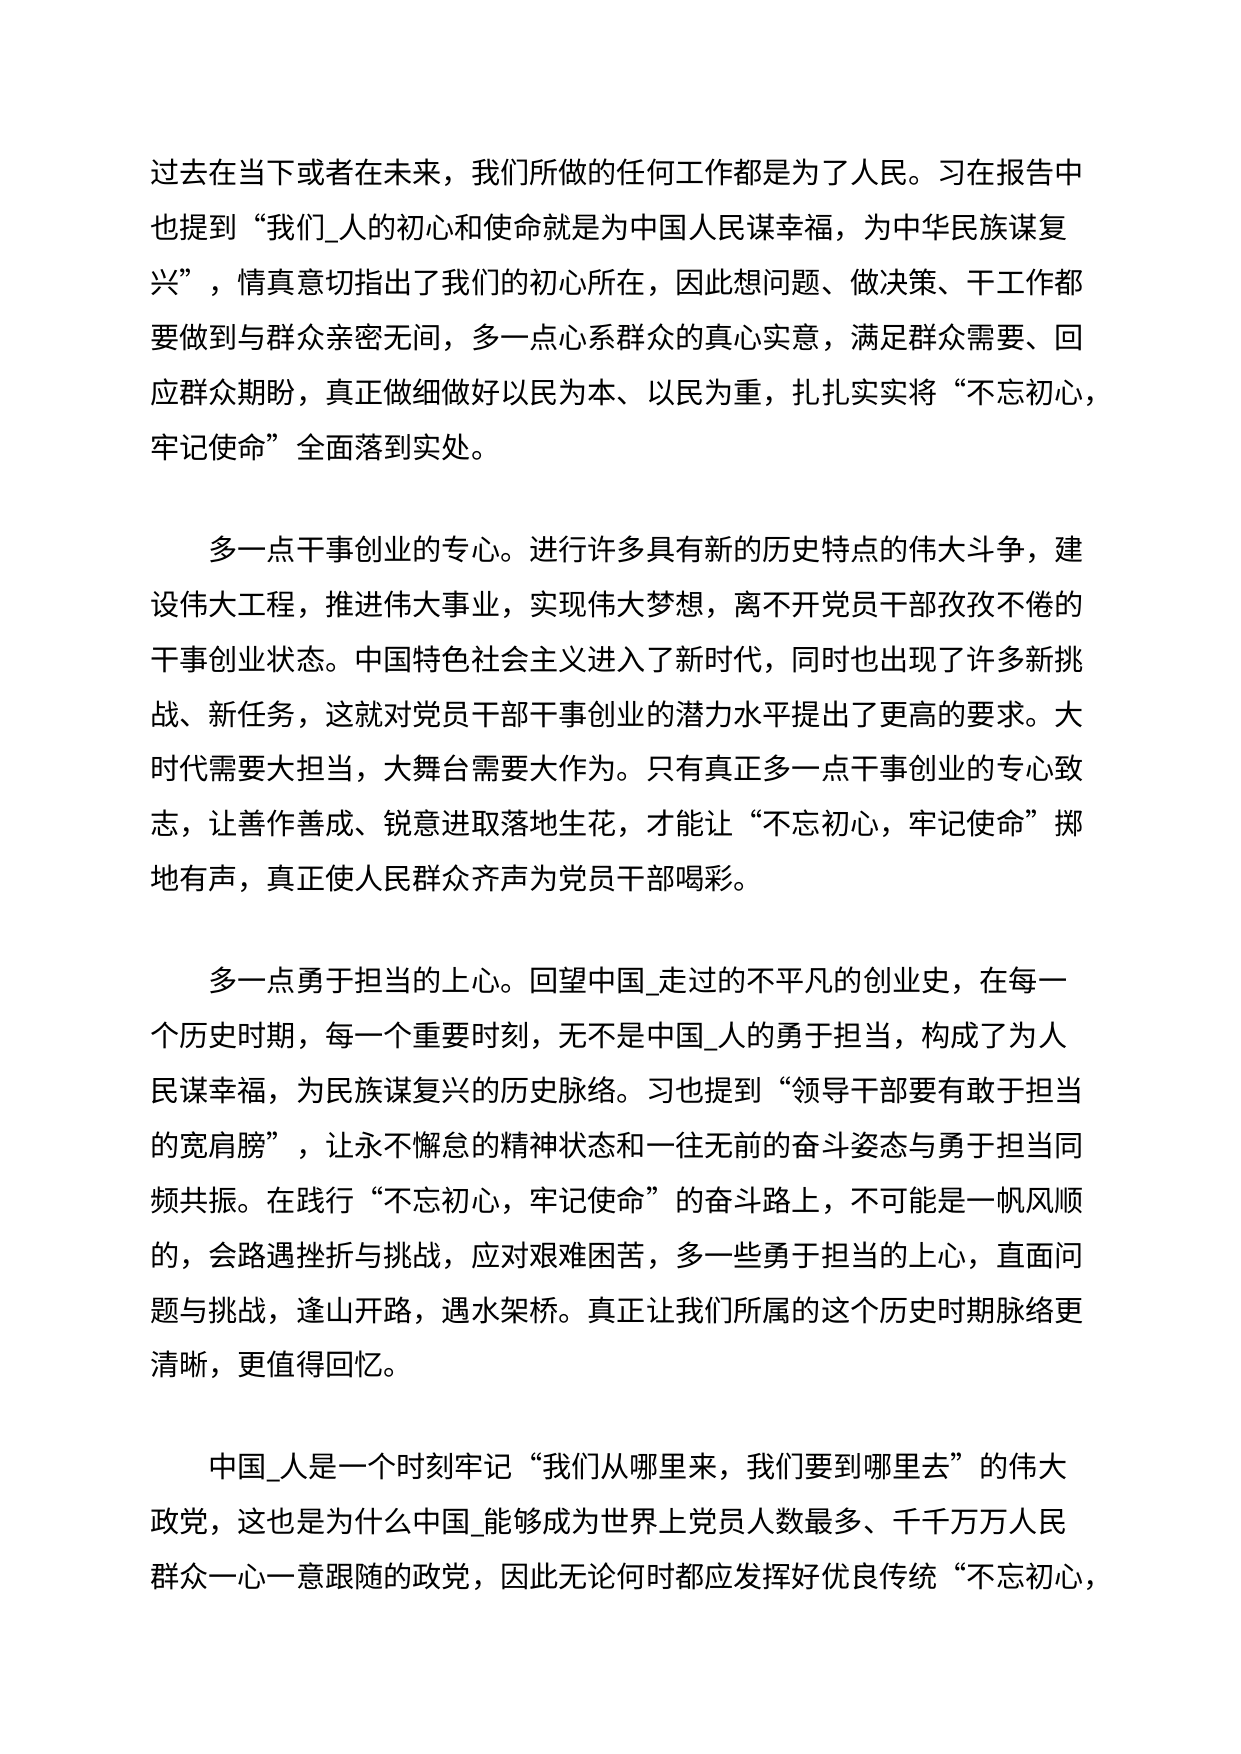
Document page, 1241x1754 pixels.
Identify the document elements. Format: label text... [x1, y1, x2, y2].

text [150, 150, 1090, 467]
text 多一点勇于担当的上心。回望中国_走过的不平凡的创业史，在每一个历史时期，每一个重要时刻，无不是中国_人的勇于担当，构成了为人民谋幸福，为民族谋复兴的历史脉络。习也提到“领导干部要有敢于担当的宽肩膀”，让永不懈怠的精神状态和一往无前的奋斗姿态与勇于担当同频共振。在践行“不忘初心，牢记使命”的奋斗路上，不可能是一帆风顺的，会路遇挫折与挑战，应对艰难困苦，多一些勇于担当的上心，直面问题与挑战，逢山开路，遇水架桥。真正让我们所属的这个历史时期脉络更清晰，更值得回忆。 [150, 957, 1090, 1384]
text 多一点干事创业的专心。进行许多具有新的历史特点的伟大斗争，建设伟大工程，推进伟大事业，实现伟大梦想，离不开党员干部孜孜不倦的干事创业状态。中国特色社会主义进入了新时代，同时也出现了许多新挑战、新任务，这就对党员干部干事创业的潜力水平提出了更高的要求。大时代需要大担当，大舞台需要大作为。只有真正多一点干事创业的专心致志，让善作善成、锐意进取落地生花，才能让“不忘初心，牢记使命”掷地有声，真正使人民群众齐声为党员干部喝彩。 [150, 526, 1090, 898]
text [150, 1444, 1090, 1596]
